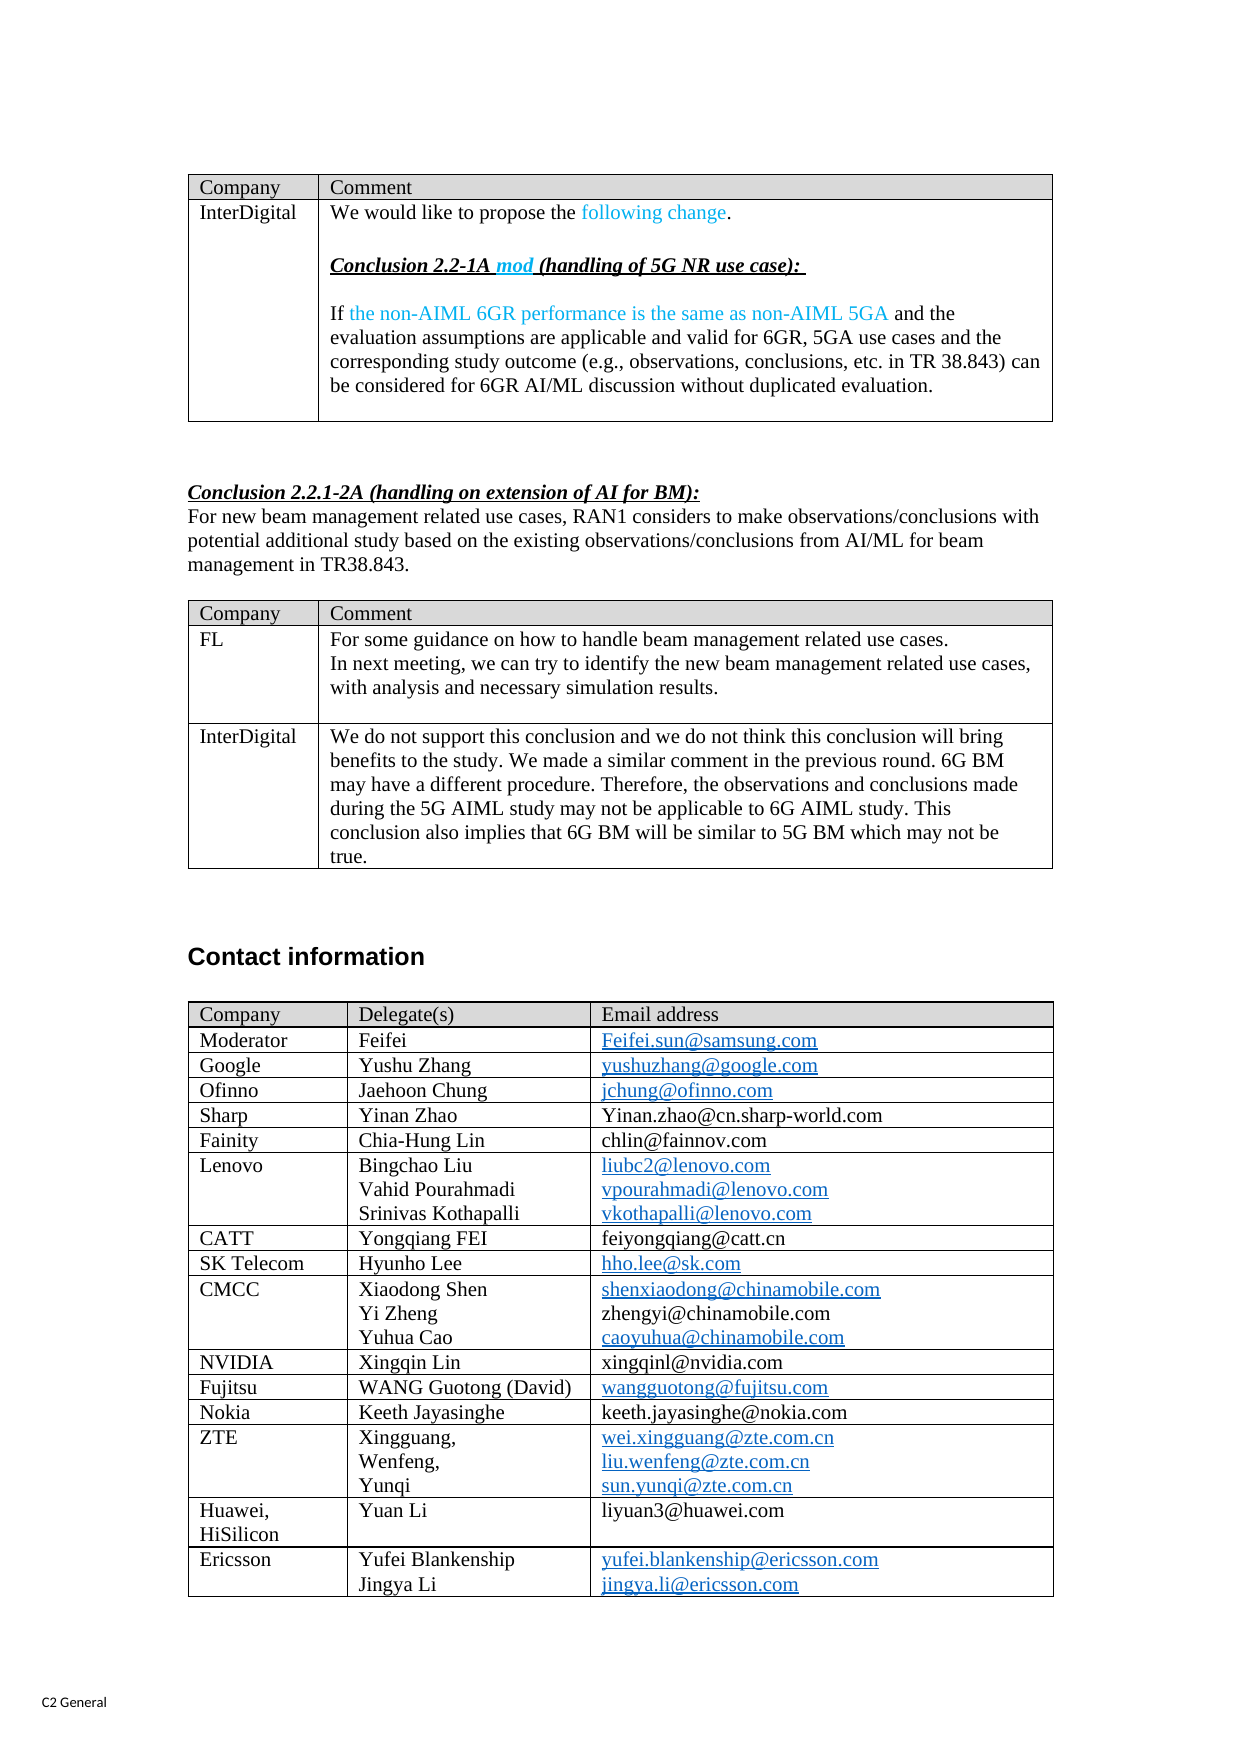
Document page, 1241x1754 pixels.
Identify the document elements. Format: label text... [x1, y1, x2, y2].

table_cell Fainity [189, 1128, 347, 1152]
table_header Delegate(s) [348, 1003, 590, 1026]
table_cell Yinan Zhao [348, 1103, 590, 1127]
table_header Company [189, 1003, 347, 1026]
table_cell liyuan3@huawei.com [591, 1498, 1053, 1546]
table_header Email address [591, 1003, 1053, 1026]
table_header Comment [319, 601, 1052, 625]
subtitle Conclusion 2.2.1-2A (handling on extension of AI for BM): [187, 480, 1053, 504]
table_cell Xingqin Lin [348, 1350, 590, 1374]
table_cell Xiaodong Shen Yi Zheng Yuhua Cao [348, 1276, 590, 1349]
subtitle Contact information [187, 942, 1053, 971]
table_cell Sharp [189, 1103, 347, 1127]
table_cell Feifei [348, 1028, 590, 1052]
table_cell wei.xingguang@zte.com.cn liu.wenfeng@zte.com.cn sun.yunqi@zte.com.cn [591, 1425, 1053, 1497]
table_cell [591, 1548, 1053, 1596]
table_cell liubc2@lenovo.com vpourahmadi@lenovo.com vkothapalli@lenovo.com [591, 1153, 1053, 1225]
table_cell InterDigital [189, 200, 318, 421]
table_cell feiyongqiang@catt.cn [591, 1226, 1053, 1250]
table_cell Ericsson [189, 1548, 347, 1596]
table_cell We would like to propose the following change. Conclusion 2.2-1A mod (handling of 5G NR use case): If the non-AIML 6GR performance is the same as non-AIML 5GA and the evaluation assumptions are applicable and valid for 6GR, 5GA use cases and the corresponding study outcome (e.g., observations, conclusions, etc. in TR 38.843) can be considered for 6GR AI/ML discussion without duplicated evaluation. [319, 200, 1052, 421]
picture [421, 309, 426, 317]
table_cell WANG Guotong (David) [348, 1375, 590, 1399]
table_cell Google [189, 1053, 347, 1077]
table_cell Nokia [189, 1400, 347, 1424]
table_header Comment [319, 175, 1052, 199]
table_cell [348, 1548, 590, 1596]
table_cell ZTE [189, 1425, 347, 1497]
table_cell Yuan Li [348, 1498, 590, 1546]
table_cell wangguotong@fujitsu.com [591, 1375, 1053, 1399]
table_cell Xingguang, Wenfeng, Yunqi [348, 1425, 590, 1497]
table_cell Fujitsu [189, 1375, 347, 1399]
table_header Company [189, 601, 318, 625]
table_cell Feifei.sun@samsung.com [591, 1028, 1053, 1052]
table_cell Jaehoon Chung [348, 1078, 590, 1102]
table_cell Ofinno [189, 1078, 347, 1102]
table_cell Hyunho Lee [348, 1251, 590, 1275]
table_cell jchung@ofinno.com [591, 1078, 1053, 1102]
picture [875, 309, 882, 318]
table_cell Yushu Zhang [348, 1053, 590, 1077]
table_cell CATT [189, 1226, 347, 1250]
table_cell InterDigital [189, 724, 318, 868]
table_cell For some guidance on how to handle beam management related use cases. In next meeting, we can try to identify the new beam management related use cases, with analysis and necessary simulation results. [319, 626, 1052, 723]
table_cell Yinan.zhao@cn.sharp-world.com [591, 1103, 1053, 1127]
table_cell Lenovo [189, 1153, 347, 1225]
table_cell shenxiaodong@chinamobile.com zhengyi@chinamobile.com caoyuhua@chinamobile.com [591, 1276, 1053, 1349]
picture [698, 310, 705, 318]
table_cell chlin@fainnov.com [591, 1128, 1053, 1152]
table_header Company [189, 175, 318, 199]
table_cell We do not support this conclusion and we do not think this conclusion will bring benefits to the study. We made a similar comment in the previous round. 6G BM may have a different procedure. Therefore, the observations and conclusions made during the 5G AIML study may not be applicable to 6G AIML study. This conclusion also implies that 6G BM will be similar to 5G BM which may not be true. [319, 724, 1052, 868]
table_cell yushuzhang@google.com [591, 1053, 1053, 1077]
table_cell hho.lee@sk.com [591, 1251, 1053, 1275]
table_cell Yongqiang FEI [348, 1226, 590, 1250]
text For new beam management related use cases, RAN1 considers to make observations/conclusions with potential additional study based on the existing observations/conclusions from AI/ML for beam management in TR38.843. [187, 504, 1053, 576]
picture [791, 309, 798, 318]
table_cell CMCC [189, 1276, 347, 1349]
picture [641, 209, 648, 217]
picture [772, 310, 779, 318]
table_cell Moderator [189, 1028, 347, 1052]
table_cell SK Telecom [189, 1251, 347, 1275]
table_cell NVIDIA [189, 1350, 347, 1374]
table_cell Chia-Hung Lin [348, 1128, 590, 1152]
table_cell keeth.jayasinghe@nokia.com [591, 1400, 1053, 1424]
table_cell xingqinl@nvidia.com [591, 1350, 1053, 1374]
table_cell Huawei, HiSilicon [189, 1498, 347, 1546]
table_cell Bingchao Liu Vahid Pourahmadi Srinivas Kothapalli [348, 1153, 590, 1225]
table_cell FL [189, 626, 318, 723]
table_cell Keeth Jayasinghe [348, 1400, 590, 1424]
